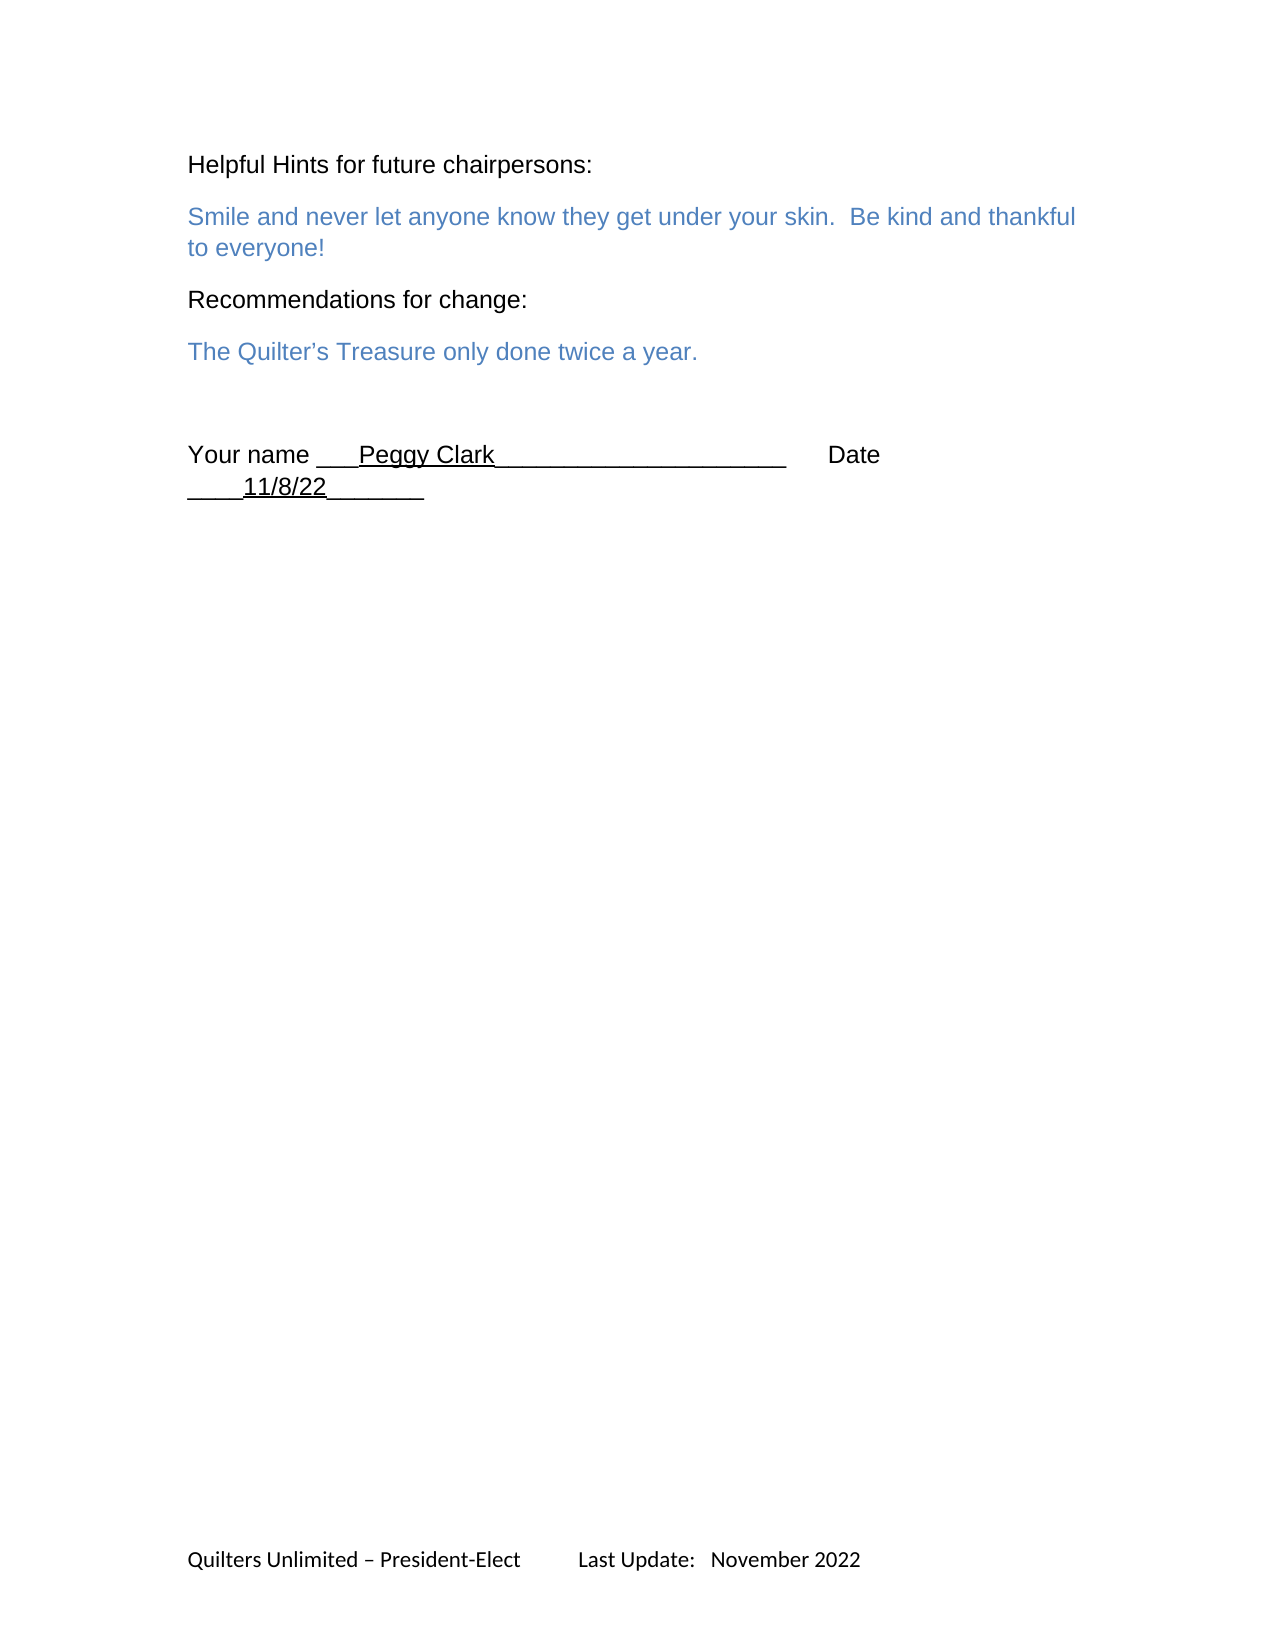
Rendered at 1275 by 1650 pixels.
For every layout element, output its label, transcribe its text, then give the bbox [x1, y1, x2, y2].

text Smile and never let anyone know they get under your skin. Be kind and thankful to everyone! [187, 202, 1087, 262]
text Recommendations for change: [187, 285, 1087, 313]
text Your name ___Peggy Clark_____________________ Date ____11/8/22_______ [187, 440, 1087, 500]
text Helpful Hints for future chairpersons: [187, 150, 1087, 179]
text The Quilter’s Treasure only done twice a year. [187, 337, 1087, 365]
